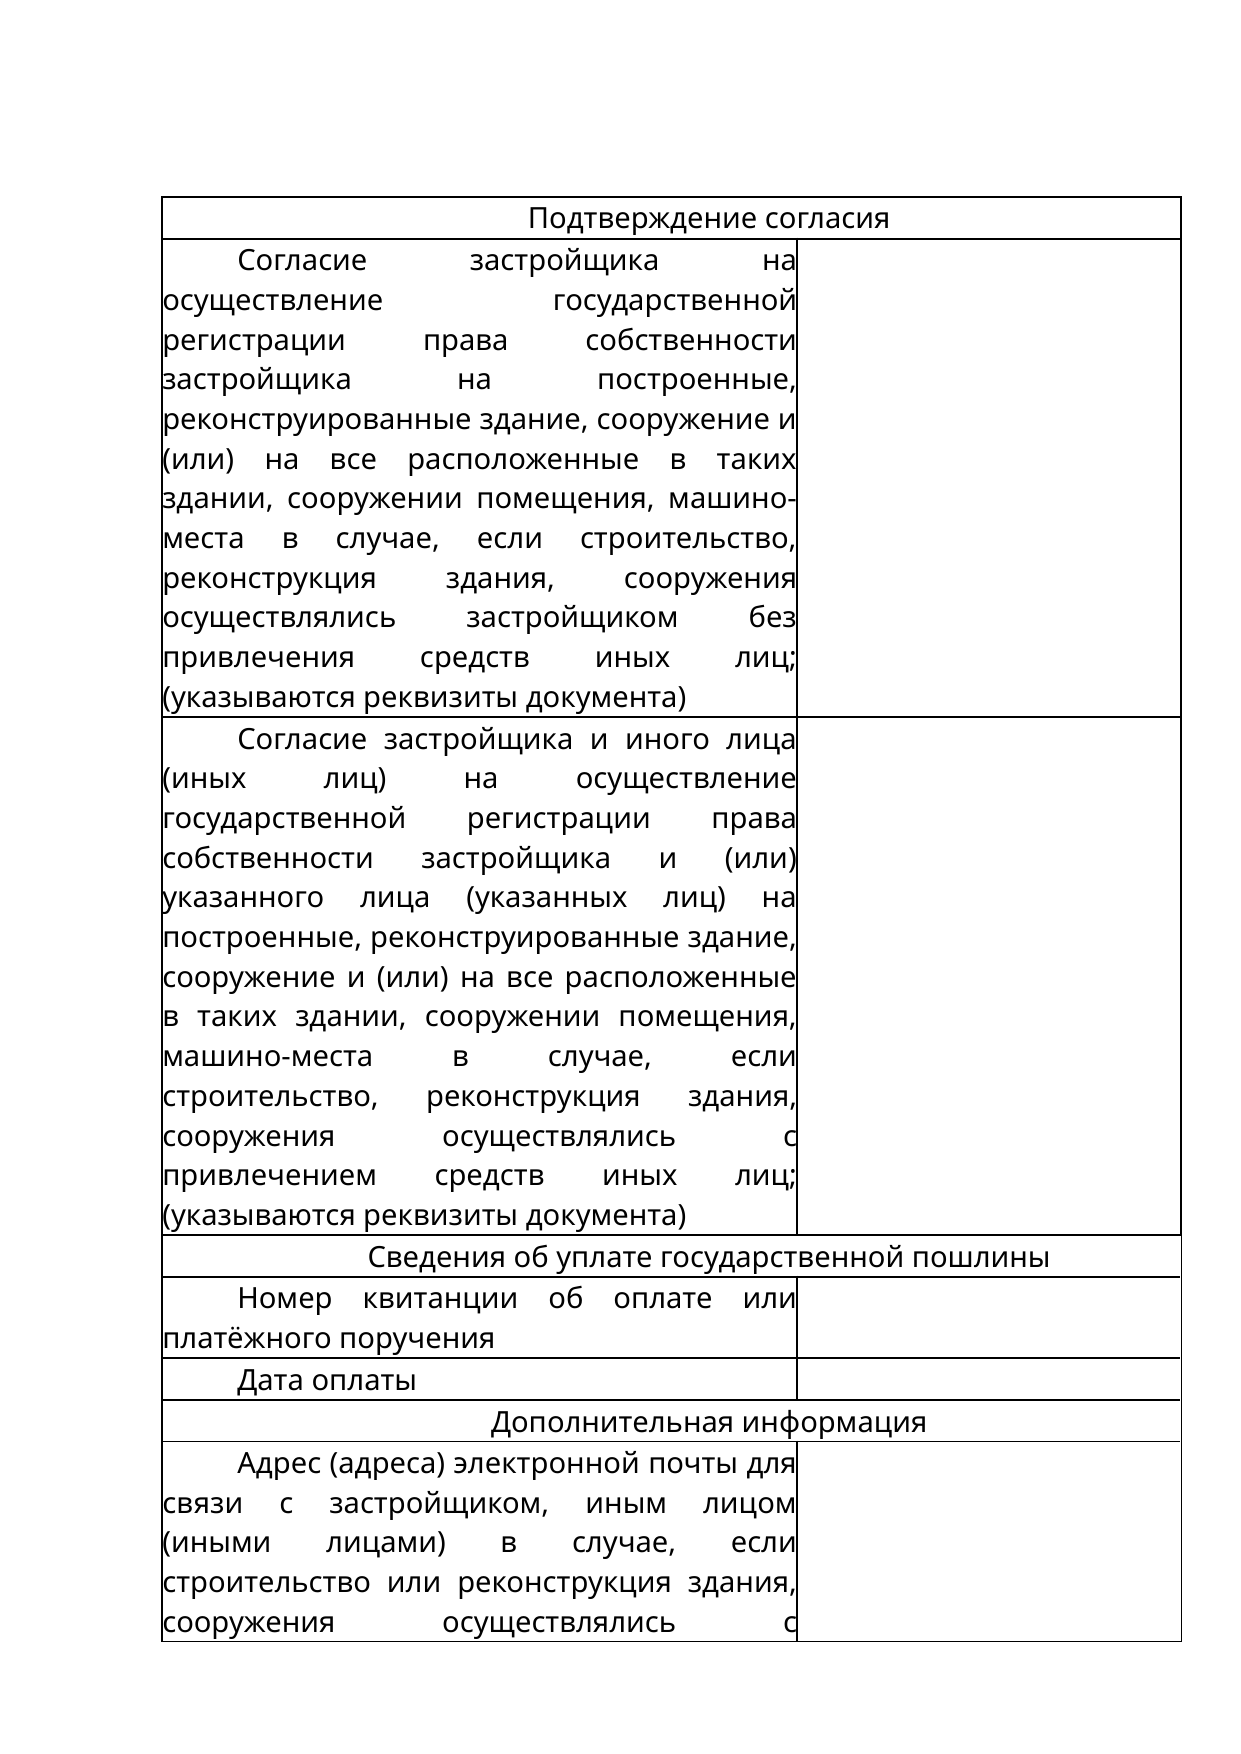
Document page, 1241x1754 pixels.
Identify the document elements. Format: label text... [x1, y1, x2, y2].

table_cell [798, 1276, 1181, 1357]
table_cell Согласие застройщика на осуществление государственной регистрации права собственности застройщика на построенные, реконструированные здание, сооружение и (или) на все расположенные в таких здании, сооружении помещения, машино-места в случае, если строительство, реконструкция здания, сооружения осуществлялись застройщиком без привлечения средств иных лиц; (указываются реквизиты документа) [163, 240, 796, 716]
table_cell Дополнительная информация [163, 1399, 1181, 1441]
table_cell Сведения об уплате государственной пошлины [163, 1236, 1181, 1276]
table_header Подтверждение согласия [163, 198, 1180, 237]
table_cell Номер квитанции об оплате или платёжного поручения [163, 1278, 796, 1357]
table_cell Дата оплаты [163, 1359, 796, 1399]
table_cell [798, 718, 1180, 1234]
table_cell Согласие застройщика и иного лица (иных лиц) на осуществление государственной регистрации права собственности застройщика и (или) указанного лица (указанных лиц) на построенные, реконструированные здание, сооружение и (или) на все расположенные в таких здании, сооружении помещения, машино-места в случае, если строительство, реконструкция здания, сооружения осуществлялись с привлечением средств иных лиц; (указываются реквизиты документа) [163, 718, 796, 1234]
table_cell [163, 1442, 796, 1641]
table_cell [798, 240, 1180, 716]
table_cell [798, 1357, 1181, 1399]
table_cell [798, 1441, 1181, 1641]
